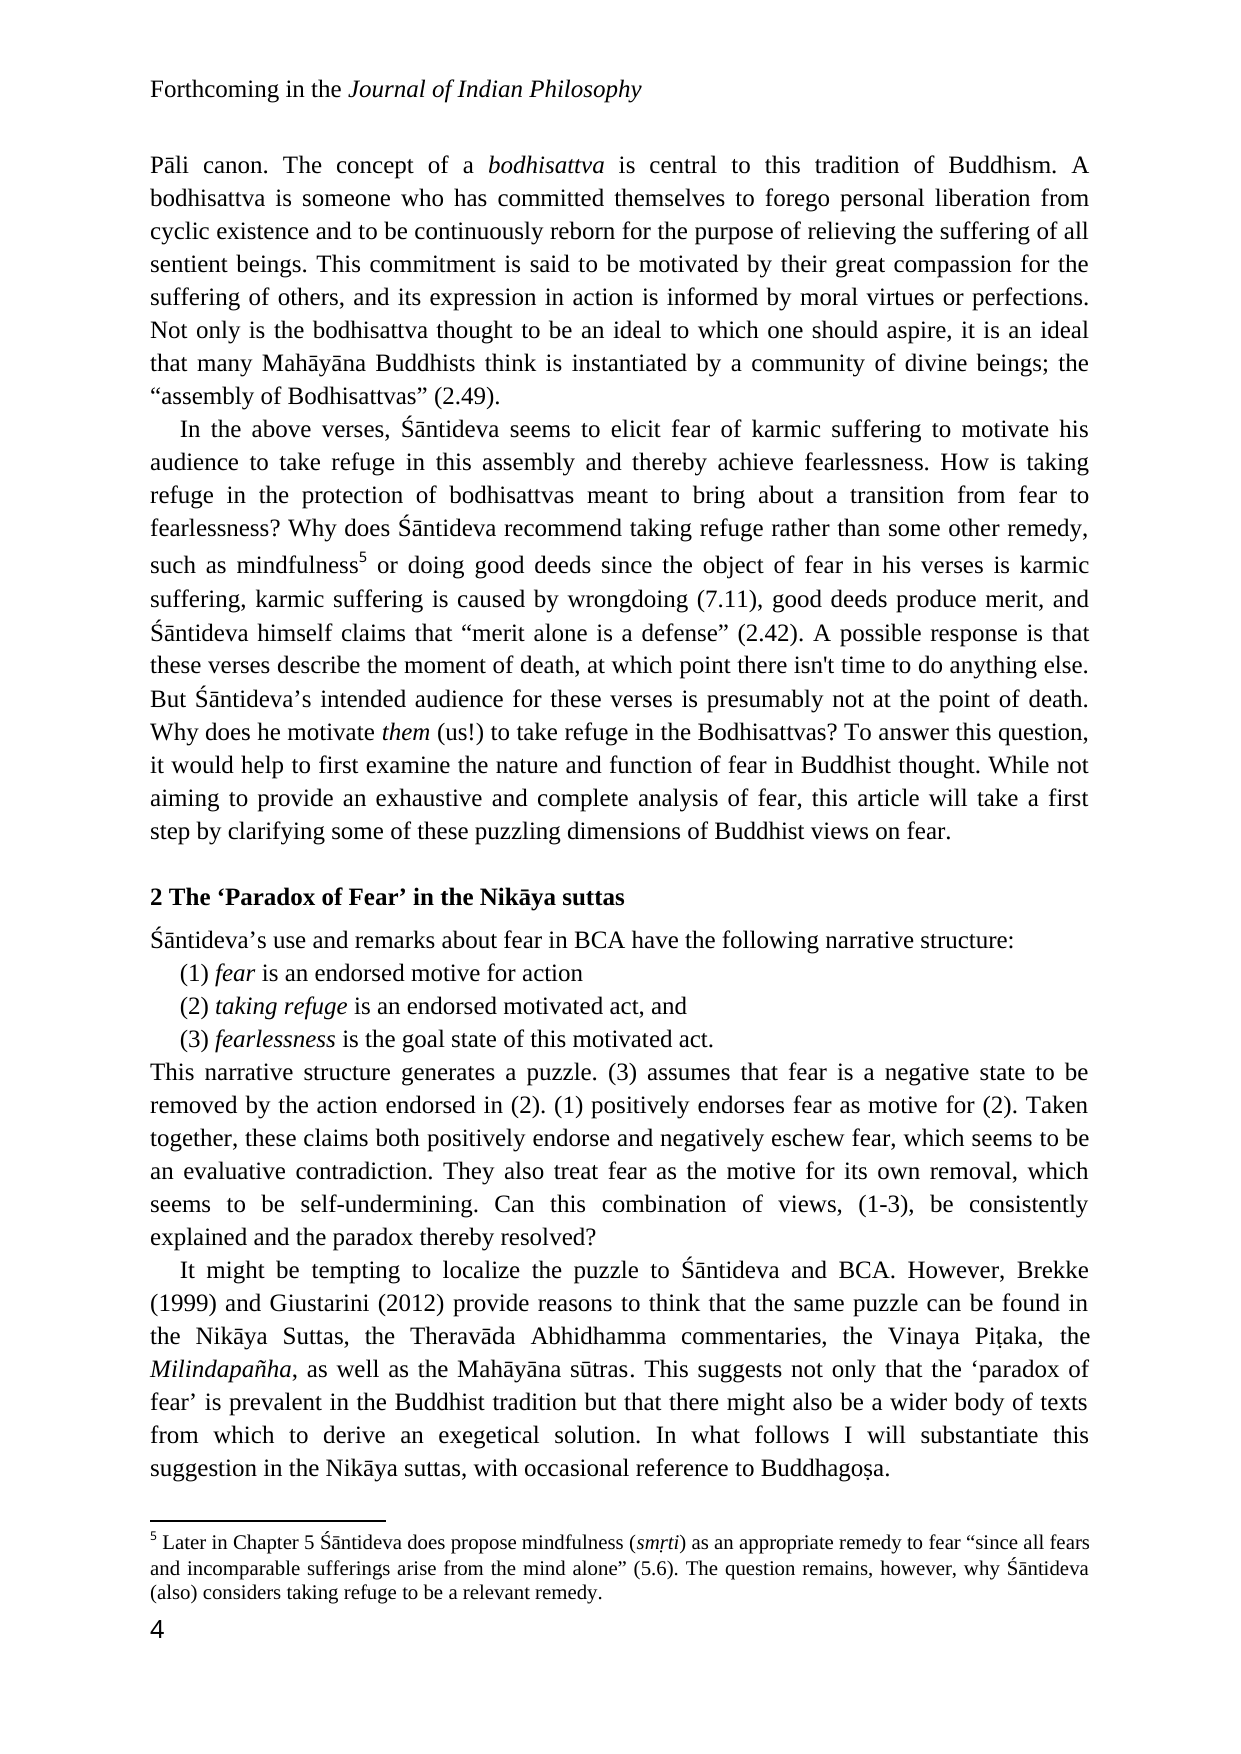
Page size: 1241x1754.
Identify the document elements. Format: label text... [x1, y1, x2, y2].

text 2 The ‘Paradox of Fear’ in the Nikāya suttas [150, 882, 1090, 911]
text In the above verses, Śāntideva seems to elicit fear of karmic suffering to motivate his audience to take refuge in this assembly and thereby achieve fearlessness. How is taking refuge in the protection of bodhisattvas meant to bring about a transition from fear to fearlessness? Why does Śāntideva recommend taking refuge rather than some other remedy, such as mindfulness or doing good deeds since the object of fear in his verses is karmic suffering, karmic suffering is caused by wrongdoing (7.11), good deeds produce merit, and Śāntideva himself claims that “merit alone is a defense” (2.42). A possible response is that these verses describe the moment of death, at which point there isn't time to do anything else. But Śāntideva’s intended audience for these verses is presumably not at the point of death. Why does he motivate them (us!) to take refuge in the Bodhisattvas? To answer this question, it would help to first examine the nature and function of fear in Buddhist thought. While not aiming to provide an exhaustive and complete analysis of fear, this article will take a first step by clarifying some of these puzzling dimensions of Buddhist views on fear. [150, 414, 1090, 844]
text (1) fear is an endorsed motive for action [150, 958, 1090, 987]
text (3) fearlessness is the goal state of this motivated act. [150, 1024, 1090, 1053]
text Śāntideva’s use and remarks about fear in BCA have the following narrative structure: [150, 925, 1090, 954]
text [150, 150, 1090, 410]
text It might be tempting to localize the puzzle to Śāntideva and BCA. However, Brekke (1999) and Giustarini (2012) provide reasons to think that the same puzzle can be found in the Nikāya Suttas, the Theravāda Abhidhamma commentaries, the Vinaya Piṭaka, the Milindapañha, as well as the Mahāyāna sūtras. This suggests not only that the ‘paradox of fear’ is prevalent in the Buddhist tradition but that there might also be a wider body of texts from which to derive an exegetical solution. In what follows I will substantiate this suggestion in the Nikāya suttas, with occasional reference to Buddhagoṣa. [150, 1255, 1090, 1482]
text (2) taking refuge is an endorsed motivated act, and [150, 991, 1090, 1020]
text This narrative structure generates a puzzle. (3) assumes that fear is a negative state to be removed by the action endorsed in (2). (1) positively endorses fear as motive for (2). Taken together, these claims both positively endorse and negatively eschew fear, which seems to be an evaluative contradiction. They also treat fear as the motive for its own removal, which seems to be self-undermining. Can this combination of views, (1-3), be consistently explained and the paradox thereby resolved? [150, 1057, 1090, 1251]
